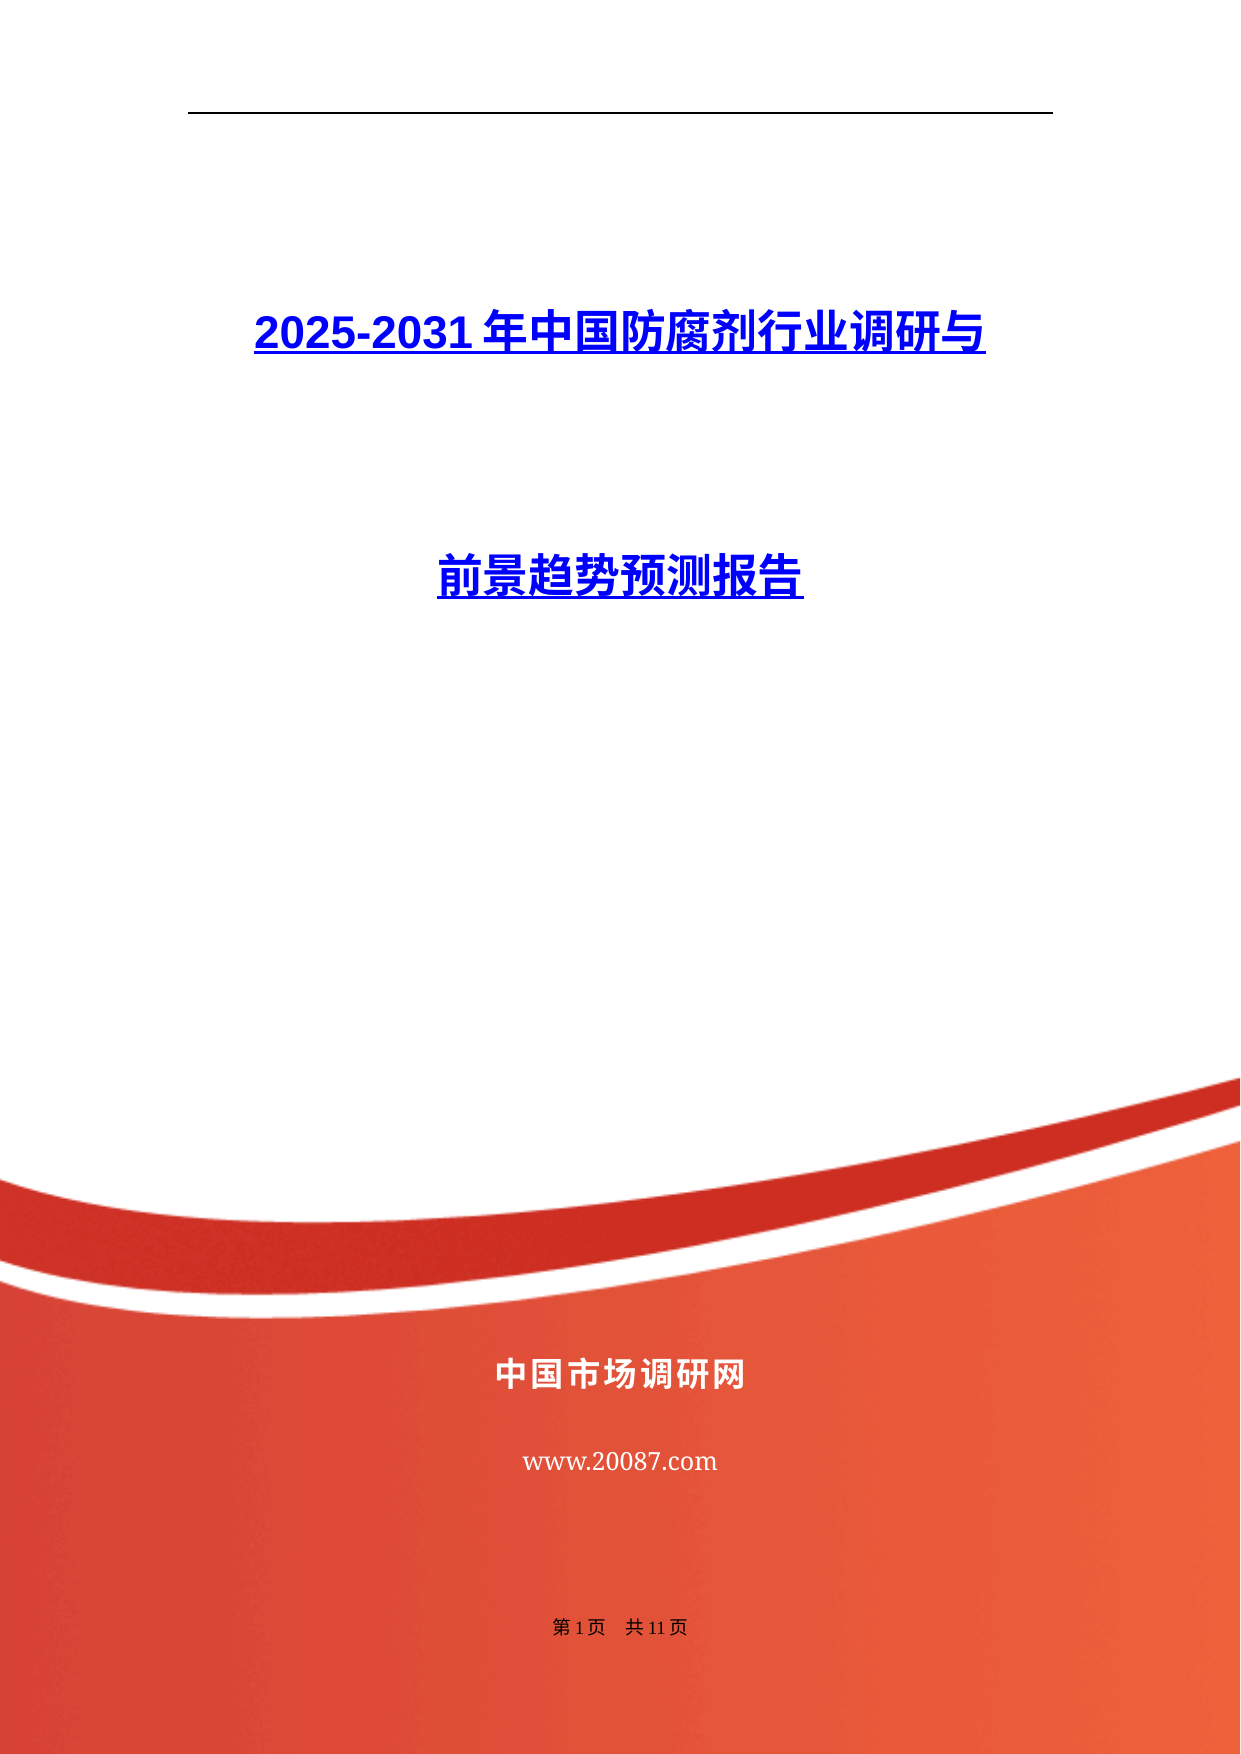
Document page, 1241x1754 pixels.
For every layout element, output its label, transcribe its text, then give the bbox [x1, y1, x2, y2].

picture [0, 1006, 1241, 1754]
text www.20087.com [187, 1428, 1053, 1493]
subtitle 中国市场调研网 [187, 1339, 1053, 1404]
table_header 2025-2031年中国防腐剂行业调研与前景趋势预测报告 [188, 207, 1053, 773]
